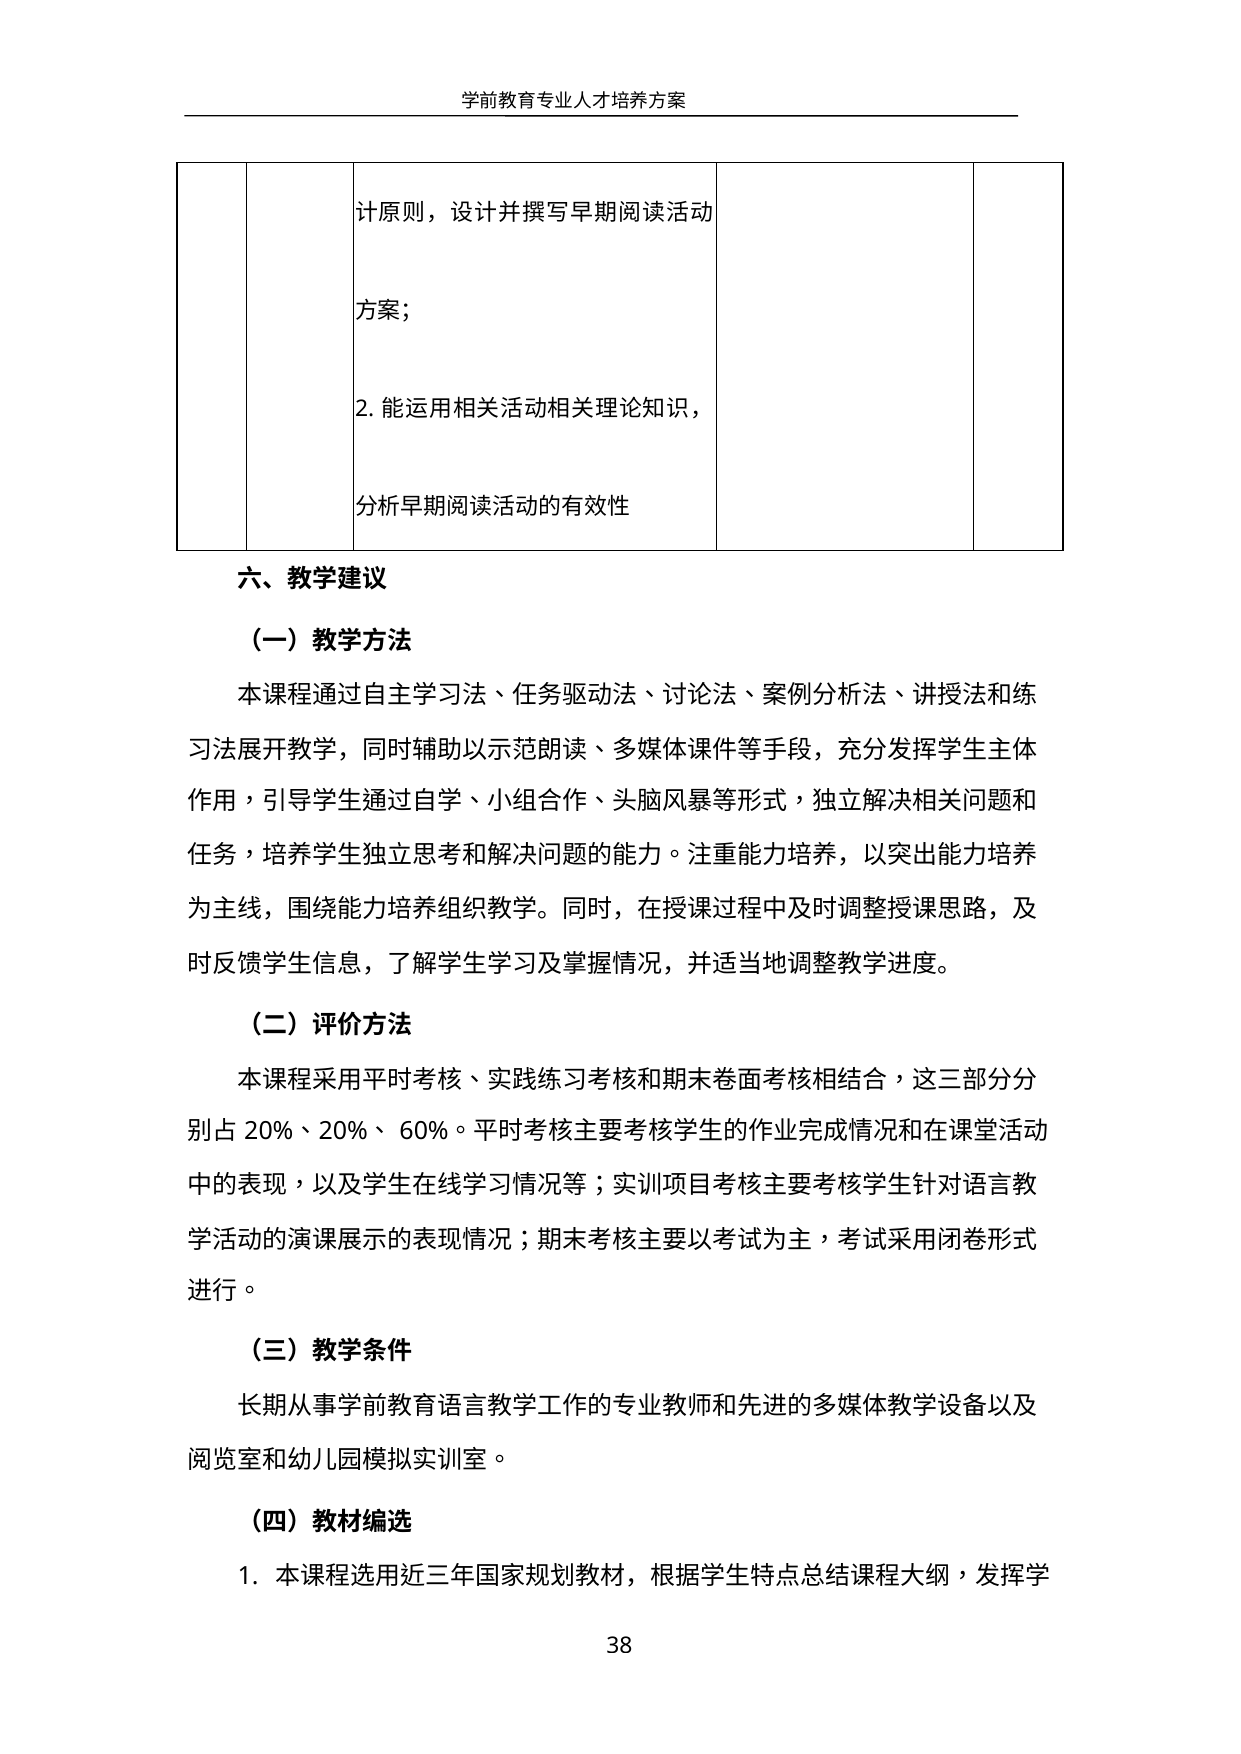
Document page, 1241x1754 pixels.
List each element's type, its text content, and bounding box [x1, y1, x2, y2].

subtitle （三）教学条件 [187, 1331, 1053, 1367]
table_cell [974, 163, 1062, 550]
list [187, 1556, 1057, 1592]
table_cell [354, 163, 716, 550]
subtitle （一）教学方法 [187, 620, 1053, 657]
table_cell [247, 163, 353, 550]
subtitle （二）评价方法 [187, 1005, 1053, 1041]
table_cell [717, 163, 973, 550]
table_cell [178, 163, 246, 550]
subtitle （四）教材编选 [187, 1501, 1053, 1537]
subtitle 教学建议 [187, 559, 1053, 595]
text 本课程通过自主学习法、任务驱动法、讨论法、案例分析法、讲授法和练习法展开教学，同时辅助以示范朗读、多媒体课件等手段，充分发挥学生主体作用，引导学生通过自学、小组合作、头脑风暴等形式，独立解决相关问题和任务，培养学生独立思考和解决问题的能力。注重能力培养，以突出能力培养为主线，围绕能力培养组织教学。同时，在授课过程中及时调整授课思路，及时反馈学生信息，了解学生学习及掌握情况，并适当地调整教学进度。 [187, 675, 1053, 979]
text 长期从事学前教育语言教学工作的专业教师和先进的多媒体教学设备以及阅览室和幼儿园模拟实训室。 [187, 1385, 1053, 1476]
text 本课程采用平时考核、实践练习考核和期末卷面考核相结合，这三部分分别占 20%、20%、 60%。平时考核主要考核学生的作业完成情况和在课堂活动中的表现，以及学生在线学习情况等；实训项目考核主要考核学生针对语言教学活动的演课展示的表现情况；期末考核主要以考试为主，考试采用闭卷形式进行。 [187, 1059, 1053, 1306]
